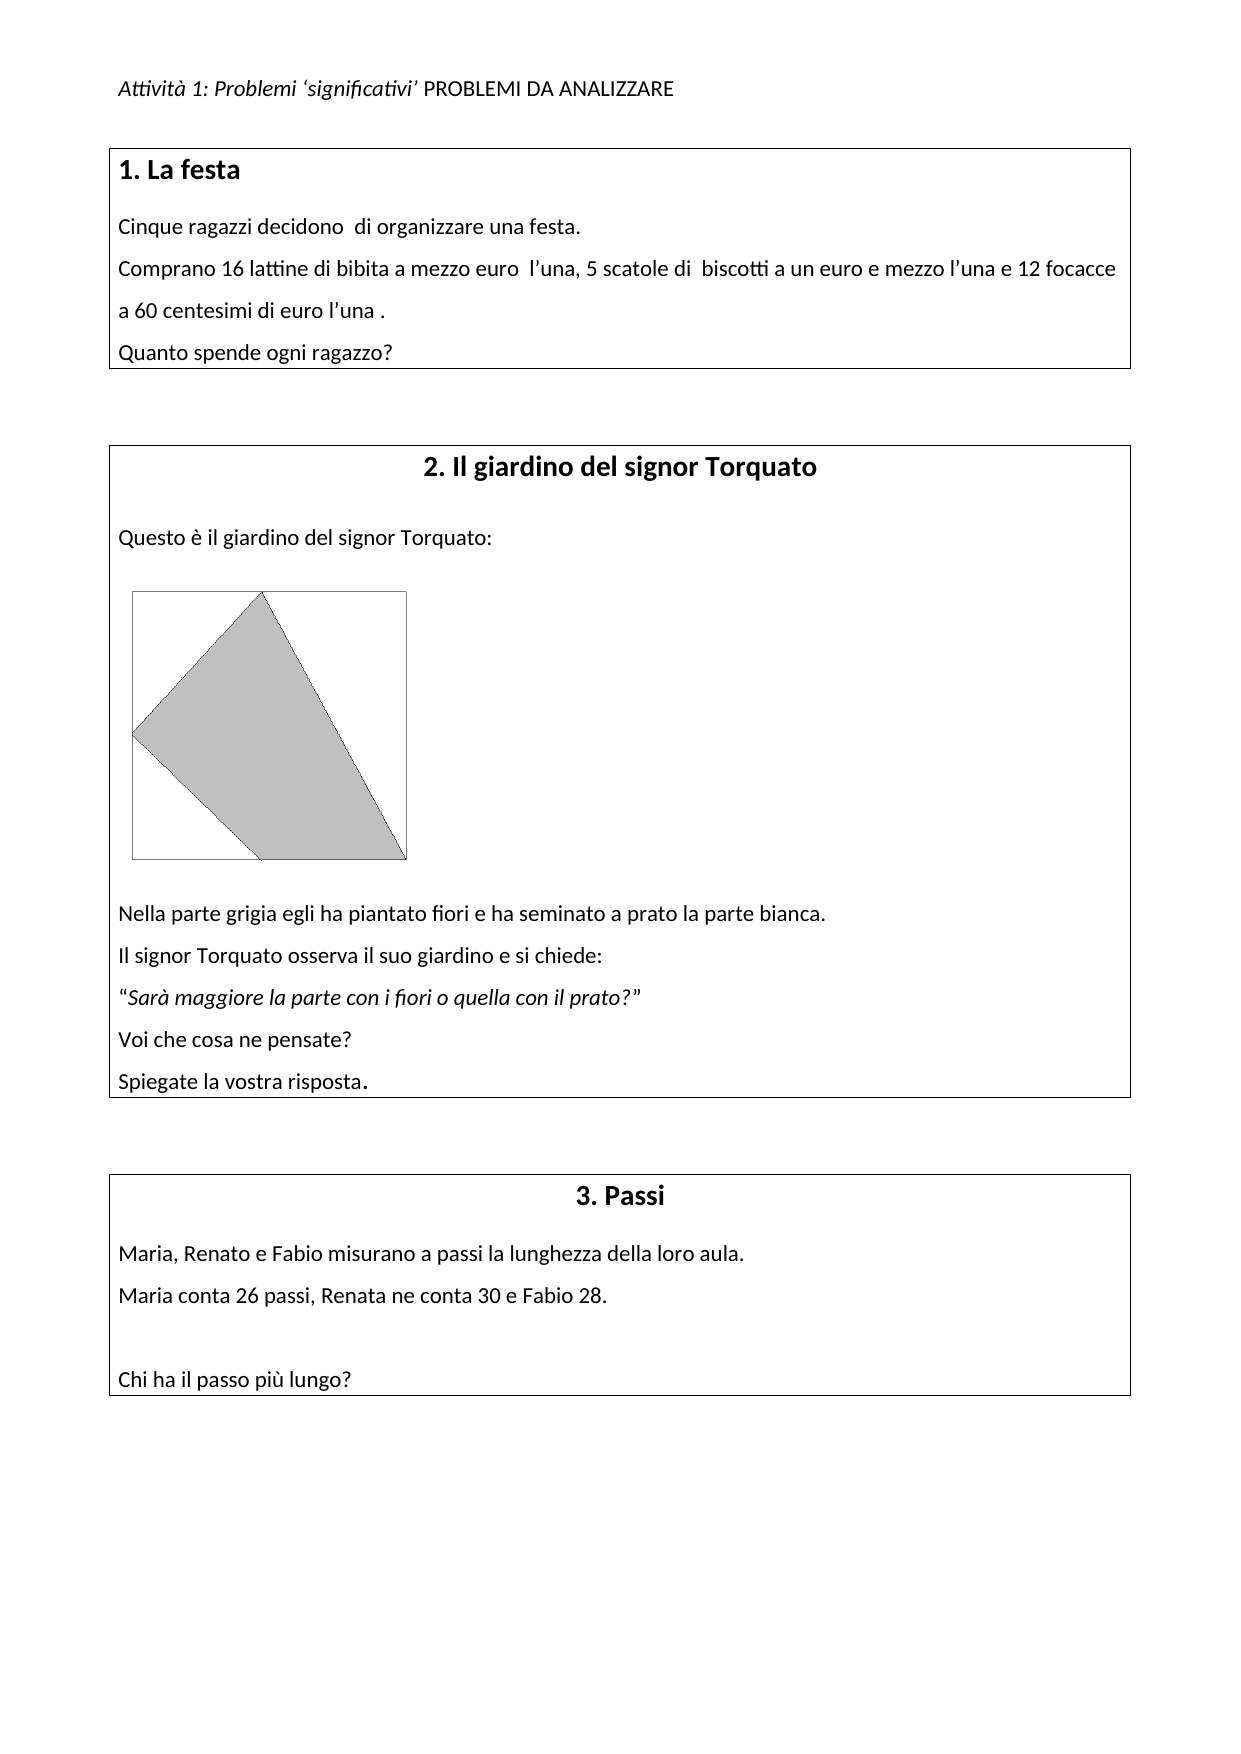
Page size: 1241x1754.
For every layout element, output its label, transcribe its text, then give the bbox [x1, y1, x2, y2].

text Quanto spende ogni ragazzo? [110, 335, 1130, 368]
text Comprano 16 lattine di bibita a mezzo euro l’una, 5 scatole di biscotti a un euro e mezzo l’una e 12 focacce a 60 centesimi di euro l’una . [110, 251, 1130, 324]
text Maria conta 26 passi, Renata ne conta 30 e Fabio 28. [110, 1278, 1130, 1309]
text Spiegate la vostra risposta. [110, 1064, 1130, 1097]
text Chi ha il passo più lungo? [110, 1362, 1130, 1395]
text Voi che cosa ne pensate? [110, 1022, 1130, 1053]
text 1. La festa [110, 149, 1130, 186]
text “Sarà maggiore la parte con i fiori o quella con il prato?” [110, 980, 1130, 1011]
text 3. Passi [110, 1175, 1130, 1213]
text 2. Il giardino del signor Torquato [110, 446, 1130, 484]
text Questo è il giardino del signor Torquato: [110, 519, 1130, 551]
picture [118, 585, 417, 865]
text Cinque ragazzi decidono di organizzare una festa. [110, 209, 1130, 241]
text Maria, Renato e Fabio misurano a passi la lunghezza della loro aula. [110, 1236, 1130, 1267]
text Il signor Torquato osserva il suo giardino e si chiede: [110, 938, 1130, 969]
text Nella parte grigia egli ha piantato fiori e ha seminato a prato la parte bianca. [110, 896, 1130, 927]
